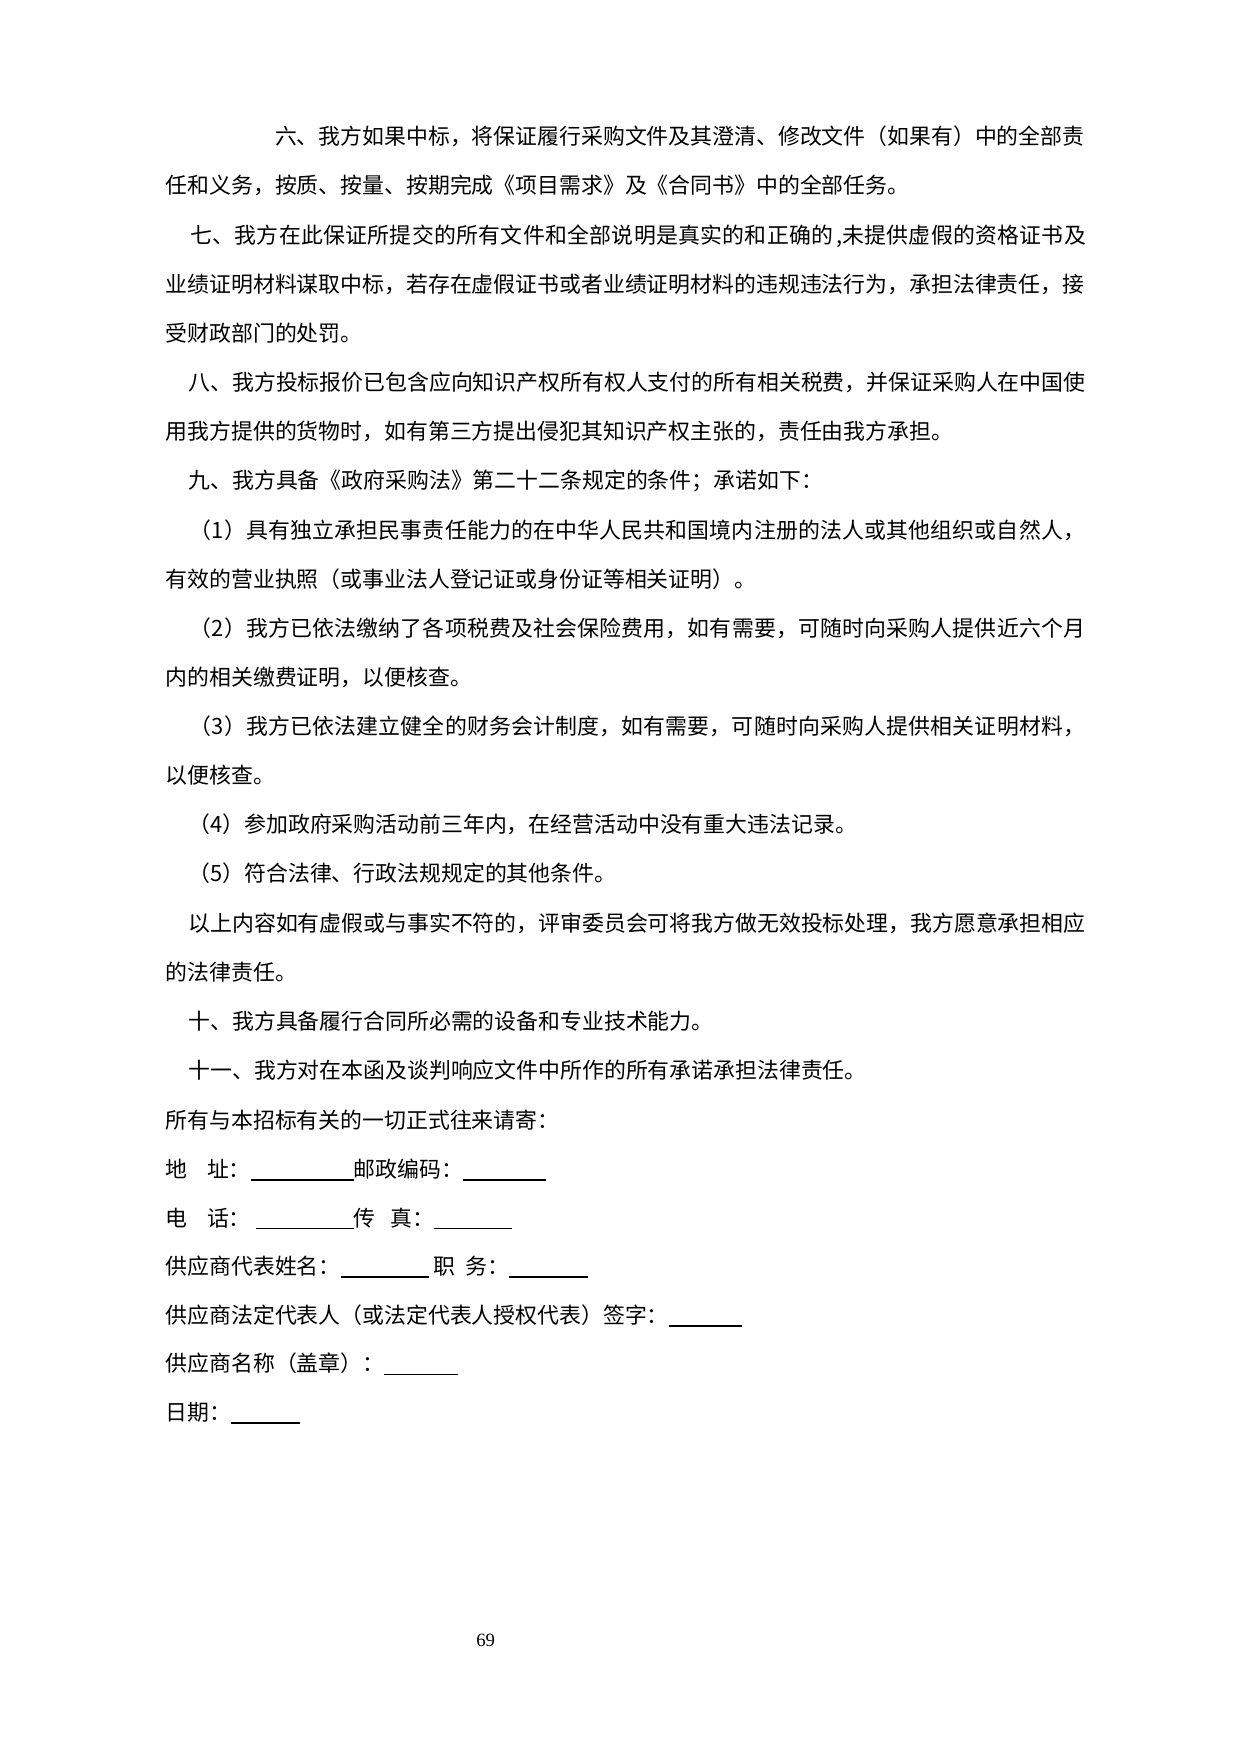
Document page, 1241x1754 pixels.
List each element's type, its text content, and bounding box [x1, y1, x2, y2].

text 供应商代表姓名： 职 务： [165, 1249, 1087, 1281]
text 供应商法定代表人（或法定代表人授权代表）签字： [165, 1297, 1087, 1330]
text 电 话： 传 真： [165, 1200, 1087, 1233]
text 六、我方如果中标，将保证履行采购文件及其澄清、修改文件（如果有）中的全部责任和义务，按质、按量、按期完成《项目需求》及《合同书》中的全部任务。 七、我方在此保证所提交的所有文件和全部说明是真实的和正确的,未提供虚假的资格证书及业绩证明材料谋取中标，若存在虚假证书或者业绩证明材料的违规违法行为，承担法律责任，接受财政部门的处罚。 八、我方投标报价已包含应向知识产权所有权人支付的所有相关税费，并保证采购人在中国使用我方提供的货物时，如有第三方提出侵犯其知识产权主张的，责任由我方承担。 九、我方具备《政府采购法》第二十二条规定的条件；承诺如下： （1）具有独立承担民事责任能力的在中华人民共和国境内注册的法人或其他组织或自然人，有效的营业执照（或事业法人登记证或身份证等相关证明）。 （2）我方已依法缴纳了各项税费及社会保险费用，如有需要，可随时向采购人提供近六个月内的相关缴费证明，以便核查。 （3）我方已依法建立健全的财务会计制度，如有需要，可随时向采购人提供相关证明材料，以便核查。 （4）参加政府采购活动前三年内，在经营活动中没有重大违法记录。 （5）符合法律、行政法规规定的其他条件。 以上内容如有虚假或与事实不符的，评审委员会可将我方做无效投标处理，我方愿意承担相应的法律责任。 十、我方具备履行合同所必需的设备和专业技术能力。 十一、我方对在本函及谈判响应文件中所作的所有承诺承担法律责任。 所有与本招标有关的一切正式往来请寄： 地 址： 邮政编码： [165, 119, 1087, 1184]
text 日期： [165, 1394, 1087, 1427]
text 供应商名称（盖章）： [165, 1346, 1087, 1379]
